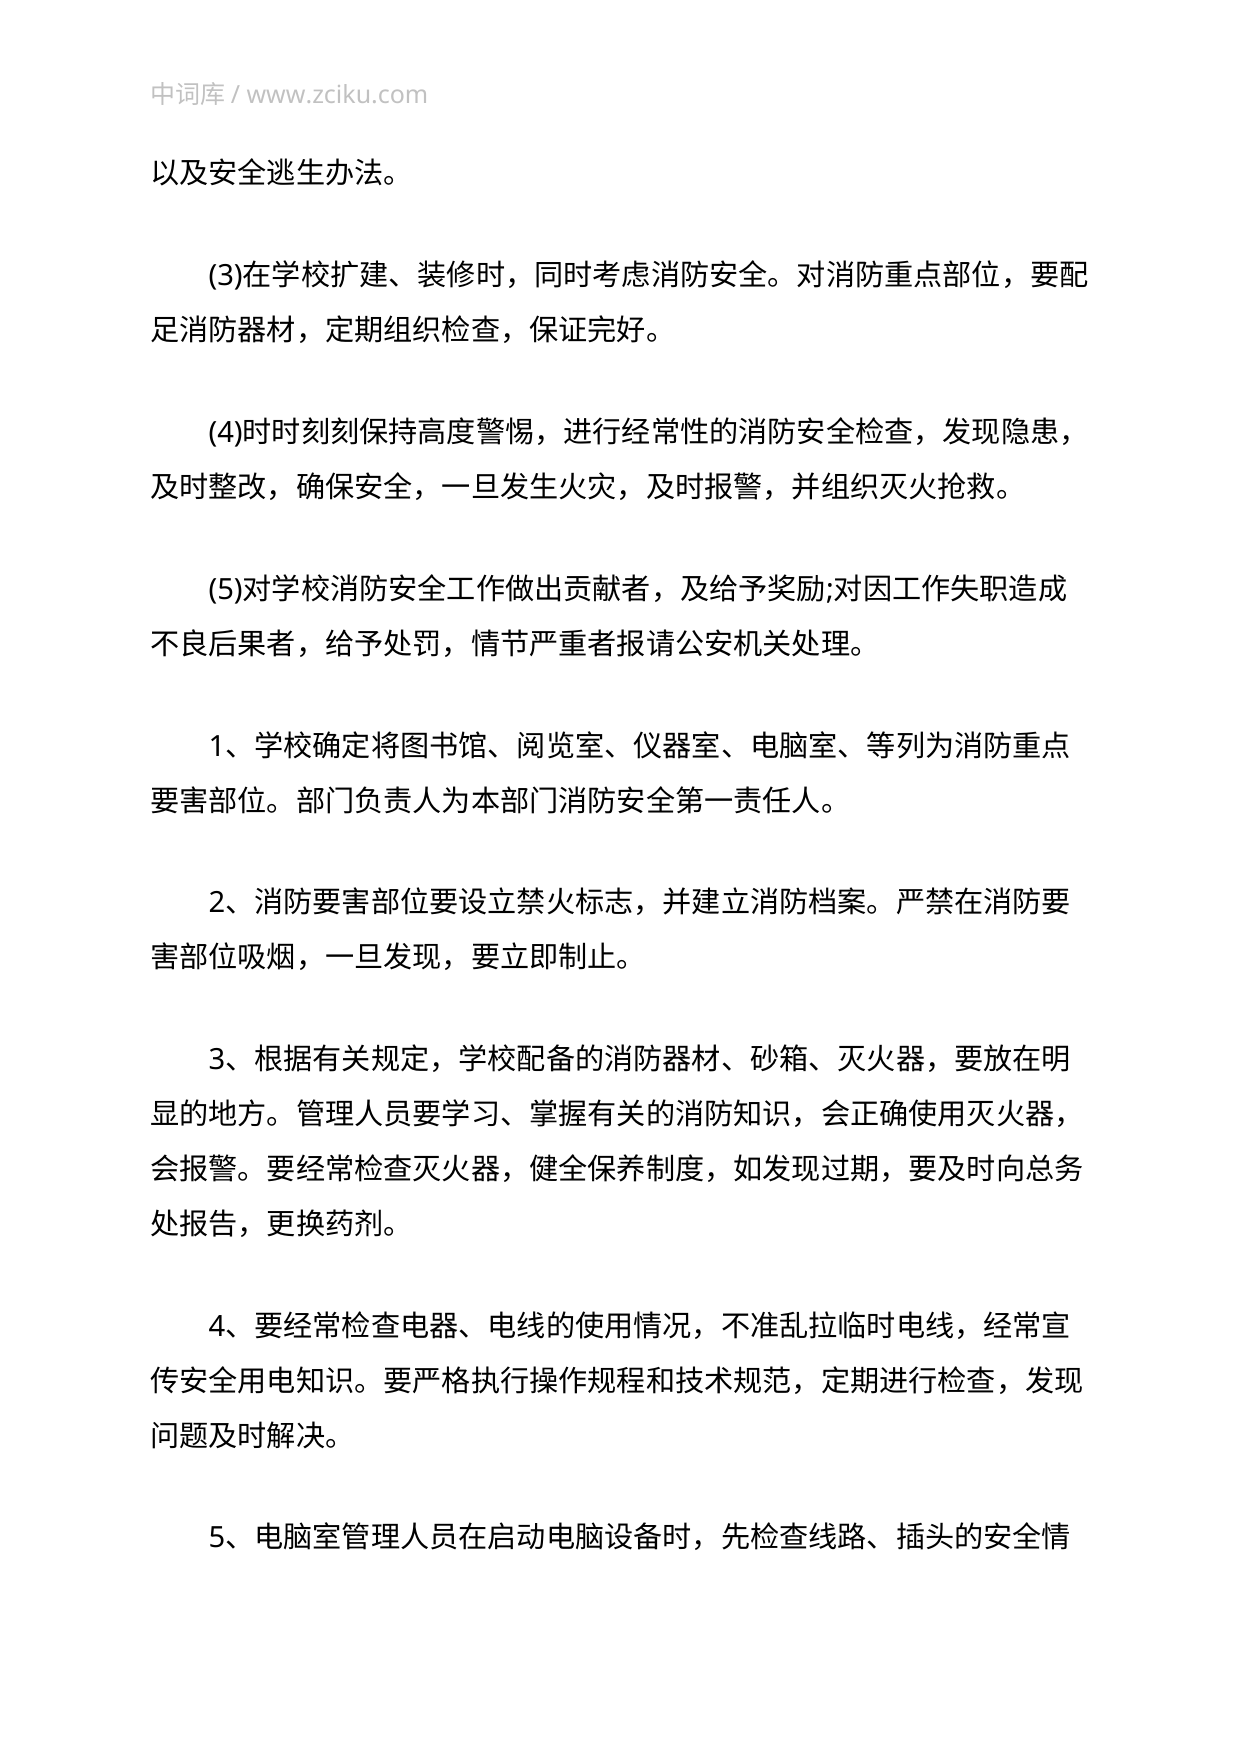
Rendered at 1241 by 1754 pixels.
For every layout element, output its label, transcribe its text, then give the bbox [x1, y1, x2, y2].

text 2、消防要害部位要设立禁火标志，并建立消防档案。严禁在消防要害部位吸烟，一旦发现，要立即制止。 [150, 879, 1090, 976]
text 3、根据有关规定，学校配备的消防器材、砂箱、灭火器，要放在明显的地方。管理人员要学习、掌握有关的消防知识，会正确使用灭火器，会报警。要经常检查灭火器，健全保养制度，如发现过期，要及时向总务处报告，更换药剂。 [150, 1036, 1090, 1243]
text (4)时时刻刻保持高度警惕，进行经常性的消防安全检查，发现隐患，及时整改，确保安全，一旦发生火灾，及时报警，并组织灭火抢救。 [150, 408, 1090, 506]
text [150, 150, 1090, 192]
text (5)对学校消防安全工作做出贡献者，及给予奖励;对因工作失职造成不良后果者，给予处罚，情节严重者报请公安机关处理。 [150, 565, 1090, 663]
text 1、学校确定将图书馆、阅览室、仪器室、电脑室、等列为消防重点要害部位。部门负责人为本部门消防安全第一责任人。 [150, 722, 1090, 819]
text 4、要经常检查电器、电线的使用情况，不准乱拉临时电线，经常宣传安全用电知识。要严格执行操作规程和技术规范，定期进行检查，发现问题及时解决。 [150, 1302, 1090, 1454]
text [150, 1514, 1090, 1556]
text (3)在学校扩建、装修时，同时考虑消防安全。对消防重点部位，要配足消防器材，定期组织检查，保证完好。 [150, 252, 1090, 349]
